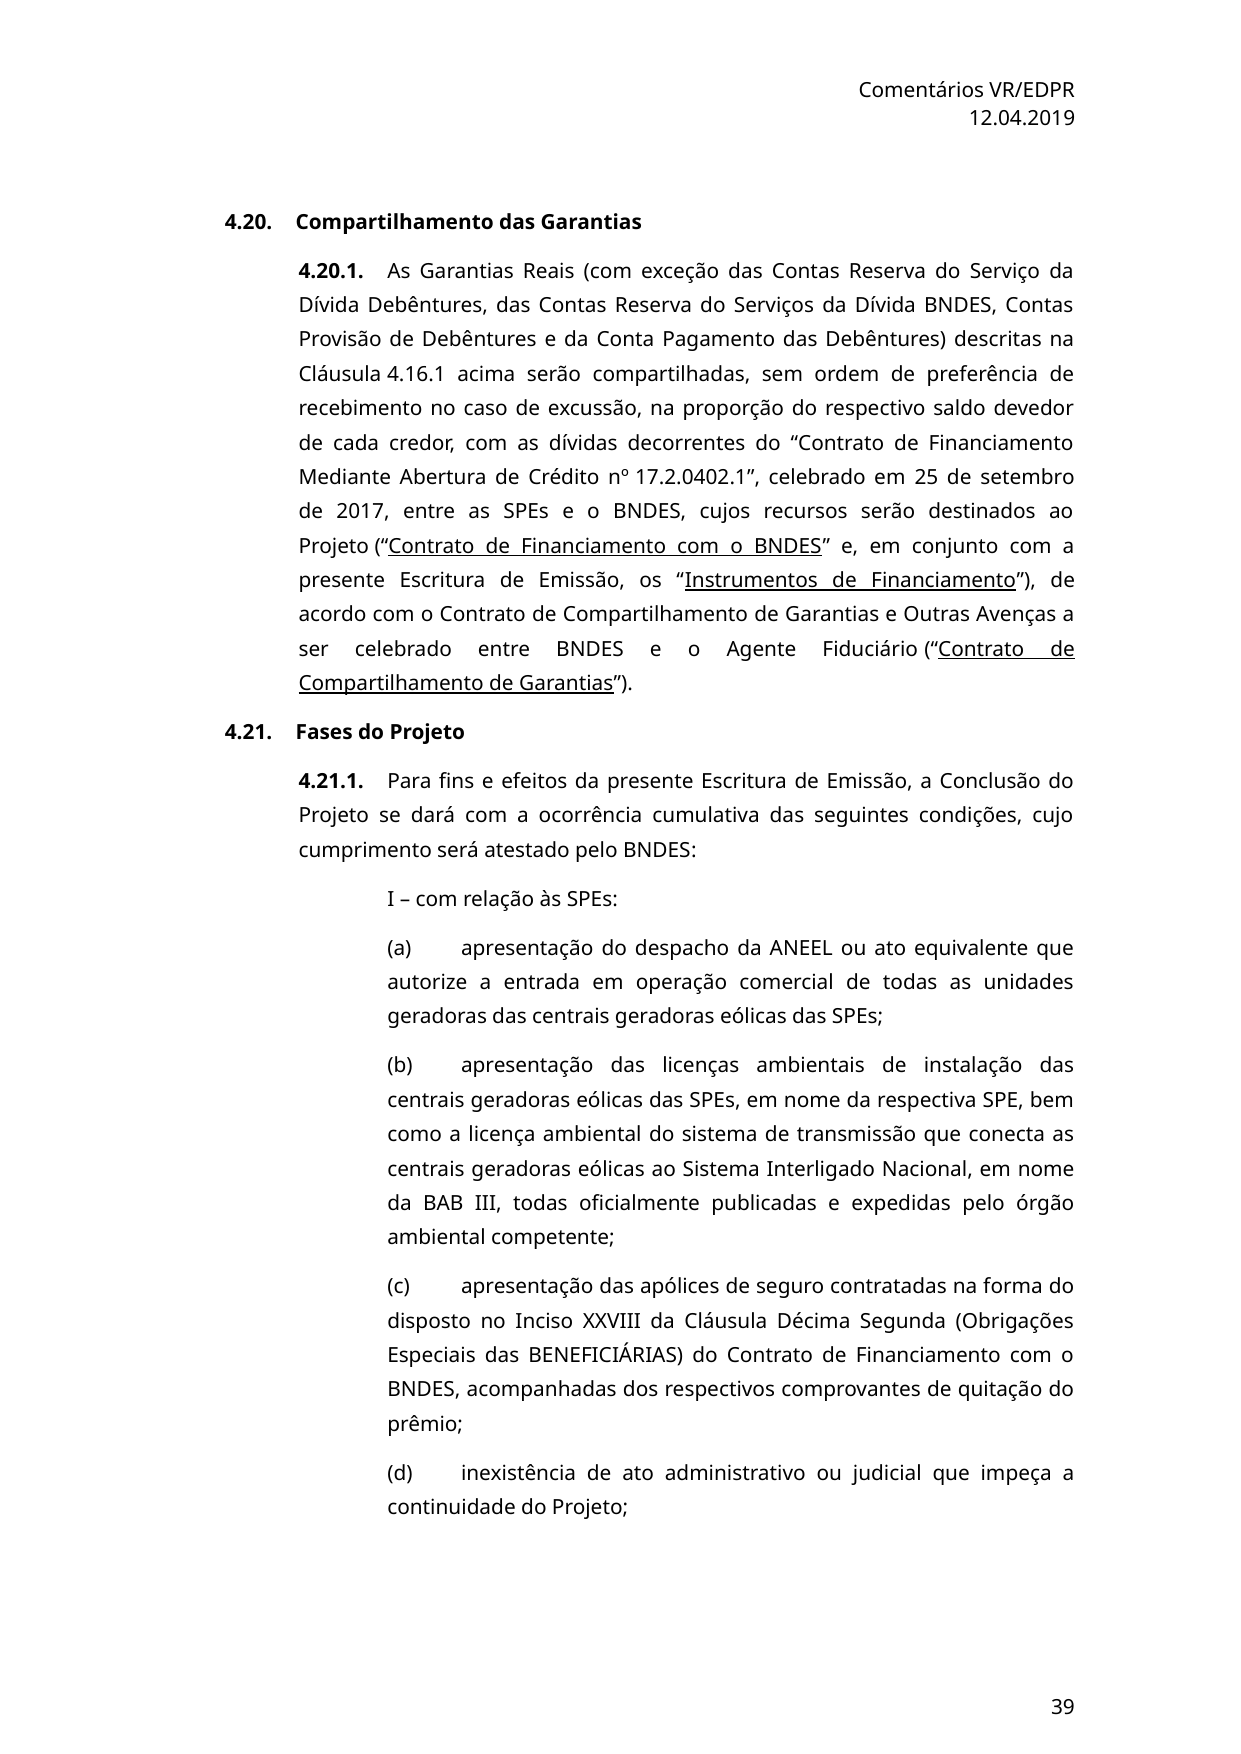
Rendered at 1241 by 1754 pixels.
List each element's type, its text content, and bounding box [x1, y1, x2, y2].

text As Garantias Reais (com exceção das Contas Reserva do Serviço da Dívida Debêntures, das Contas Reserva do Serviços da Dívida BNDES, Contas Provisão de Debêntures e da Conta Pagamento das Debêntures) descritas na Cláusula 4.16.1 acima serão compartilhadas, sem ordem de preferência de recebimento no caso de excussão, na proporção do respectivo saldo devedor de cada credor, com as dívidas decorrentes do “Contrato de Financiamento Mediante Abertura de Crédito nº 17.2.0402.1”, celebrado em 25 de setembro de 2017, entre as SPEs e o BNDES, cujos recursos serão destinados ao Projeto (“Contrato de Financiamento com o BNDES” e, em conjunto com a presente Escritura de Emissão, os “Instrumentos de Financiamento”), de acordo com o Contrato de Compartilhamento de Garantias e Outras Avenças a ser celebrado entre BNDES e o Agente Fiduciário (“Contrato de Compartilhamento de Garantias”). [298, 256, 1075, 697]
list apresentação das apólices de seguro contratadas na forma do disposto no Inciso XXVIII da Cláusula Décima Segunda (Obrigações Especiais das BENEFICIÁRIAS) do Contrato de Financiamento com o BNDES, acompanhadas dos respectivos comprovantes de quitação do prêmio; [387, 1271, 1075, 1437]
list apresentação do despacho da ANEEL ou ato equivalente que autorize a entrada em operação comercial de todas as unidades geradoras das centrais geradoras eólicas das SPEs; [387, 933, 1075, 1030]
text Compartilhamento das Garantias [224, 207, 1075, 235]
text Fases do Projeto [224, 717, 1075, 746]
list apresentação das licenças ambientais de instalação das centrais geradoras eólicas das SPEs, em nome da respectiva SPE, bem como a licença ambiental do sistema de transmissão que conecta as centrais geradoras eólicas ao Sistema Interligado Nacional, em nome da BAB III, todas oficialmente publicadas e expedidas pelo órgão ambiental competente; [387, 1051, 1075, 1251]
list inexistência de ato administrativo ou judicial que impeça a continuidade do Projeto; [387, 1458, 1075, 1521]
text Para fins e efeitos da presente Escritura de Emissão, a Conclusão do Projeto se dará com a ocorrência cumulativa das seguintes condições, cujo cumprimento será atestado pelo BNDES: [298, 766, 1075, 863]
list I – com relação às SPEs: [387, 884, 1075, 912]
